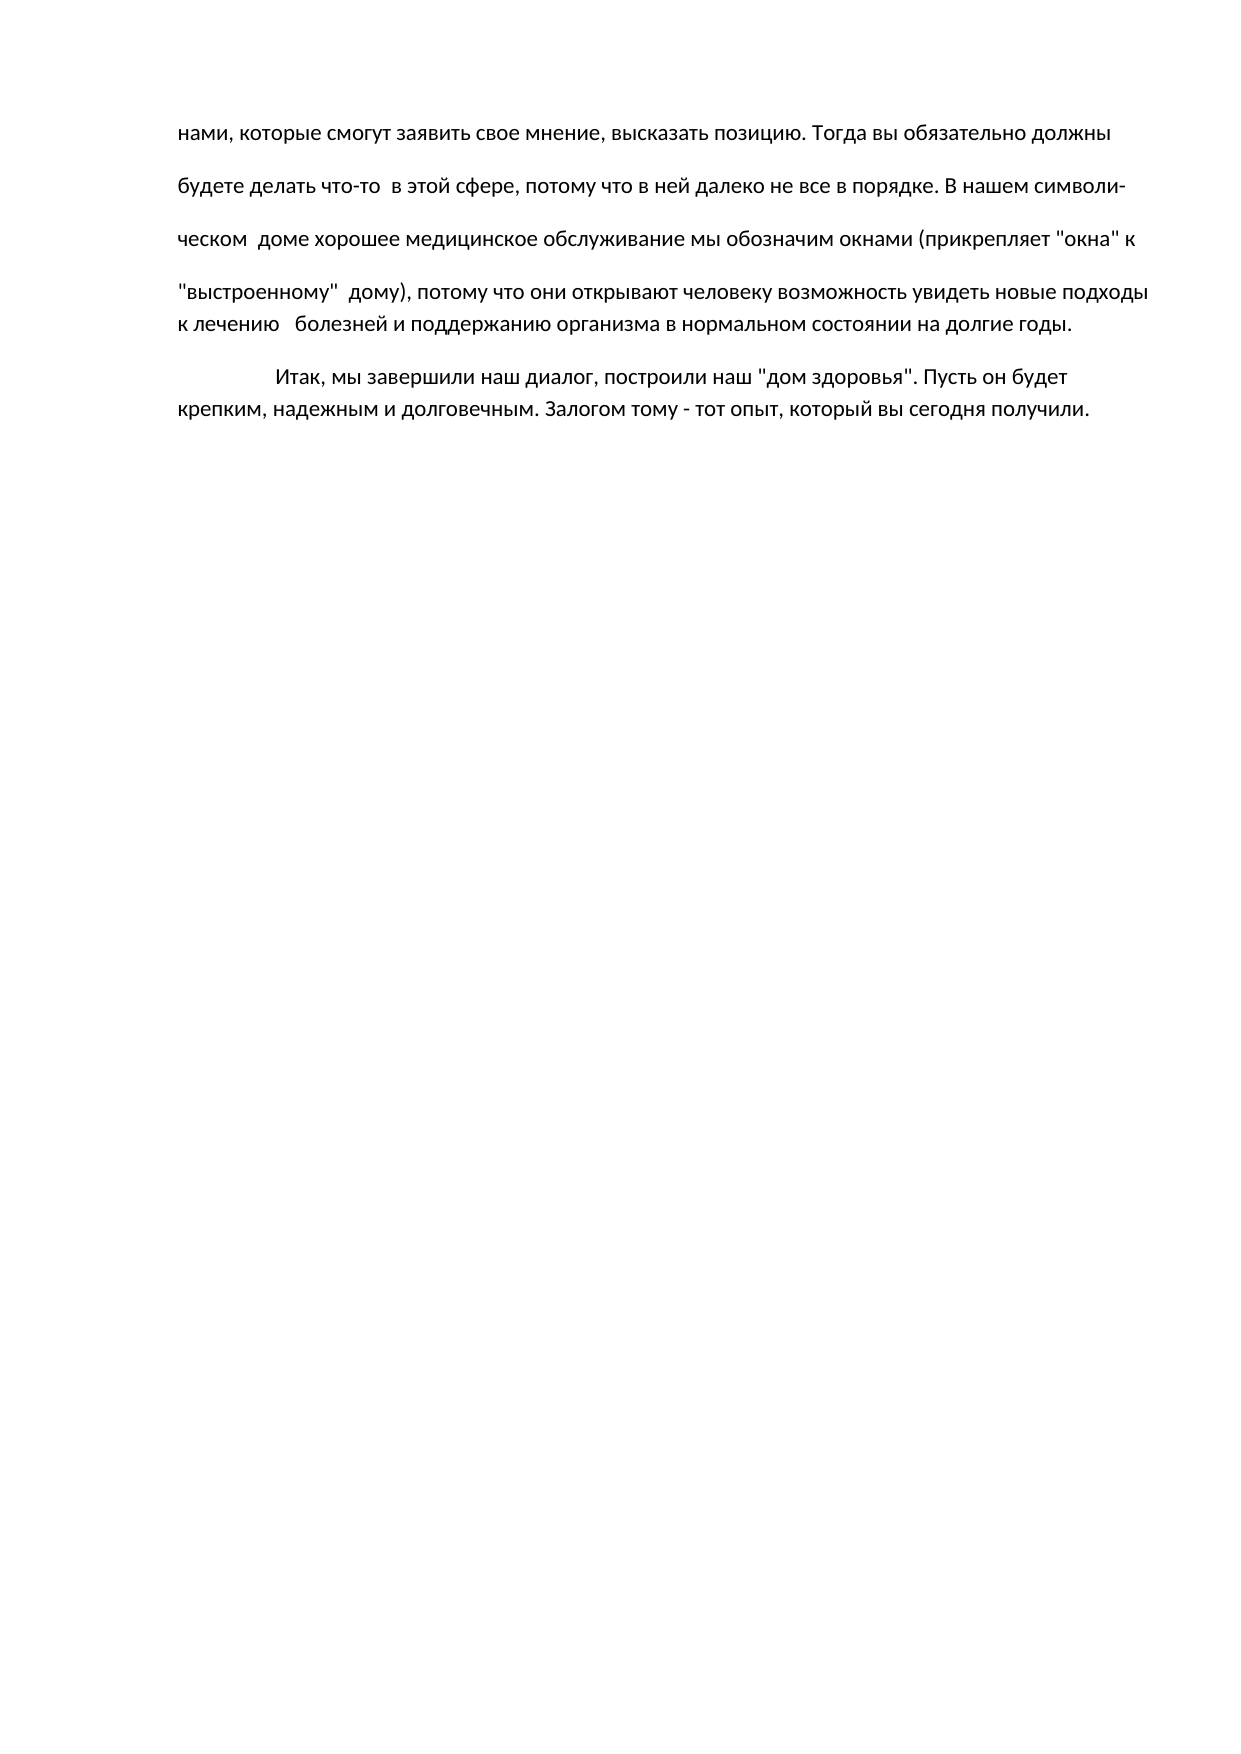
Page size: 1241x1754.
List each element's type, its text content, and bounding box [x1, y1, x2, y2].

text нами, которые смогут заявить свое мнение, высказать позицию. Тогда вы обязательно должны [177, 118, 1152, 146]
text "выстроенному" дому), потому что они открывают человеку возможность увидеть новые подходы к лечению болезней и поддержанию организма в нормальном состоянии на долгие годы. [177, 277, 1152, 337]
text Итак, мы завершили наш диалог, построили наш "дом здоровья". Пусть он будет крепким, надежным и долговечным. Залогом тому - тот опыт, который вы сегодня получили. [177, 362, 1152, 423]
text будете делать что-то в этой сфере, потому что в ней далеко не все в порядке. В нашем символи- [177, 171, 1152, 199]
text ческом доме хорошее медицинское обслуживание мы обозначим окнами (прикрепляет "окна" к [177, 224, 1152, 252]
